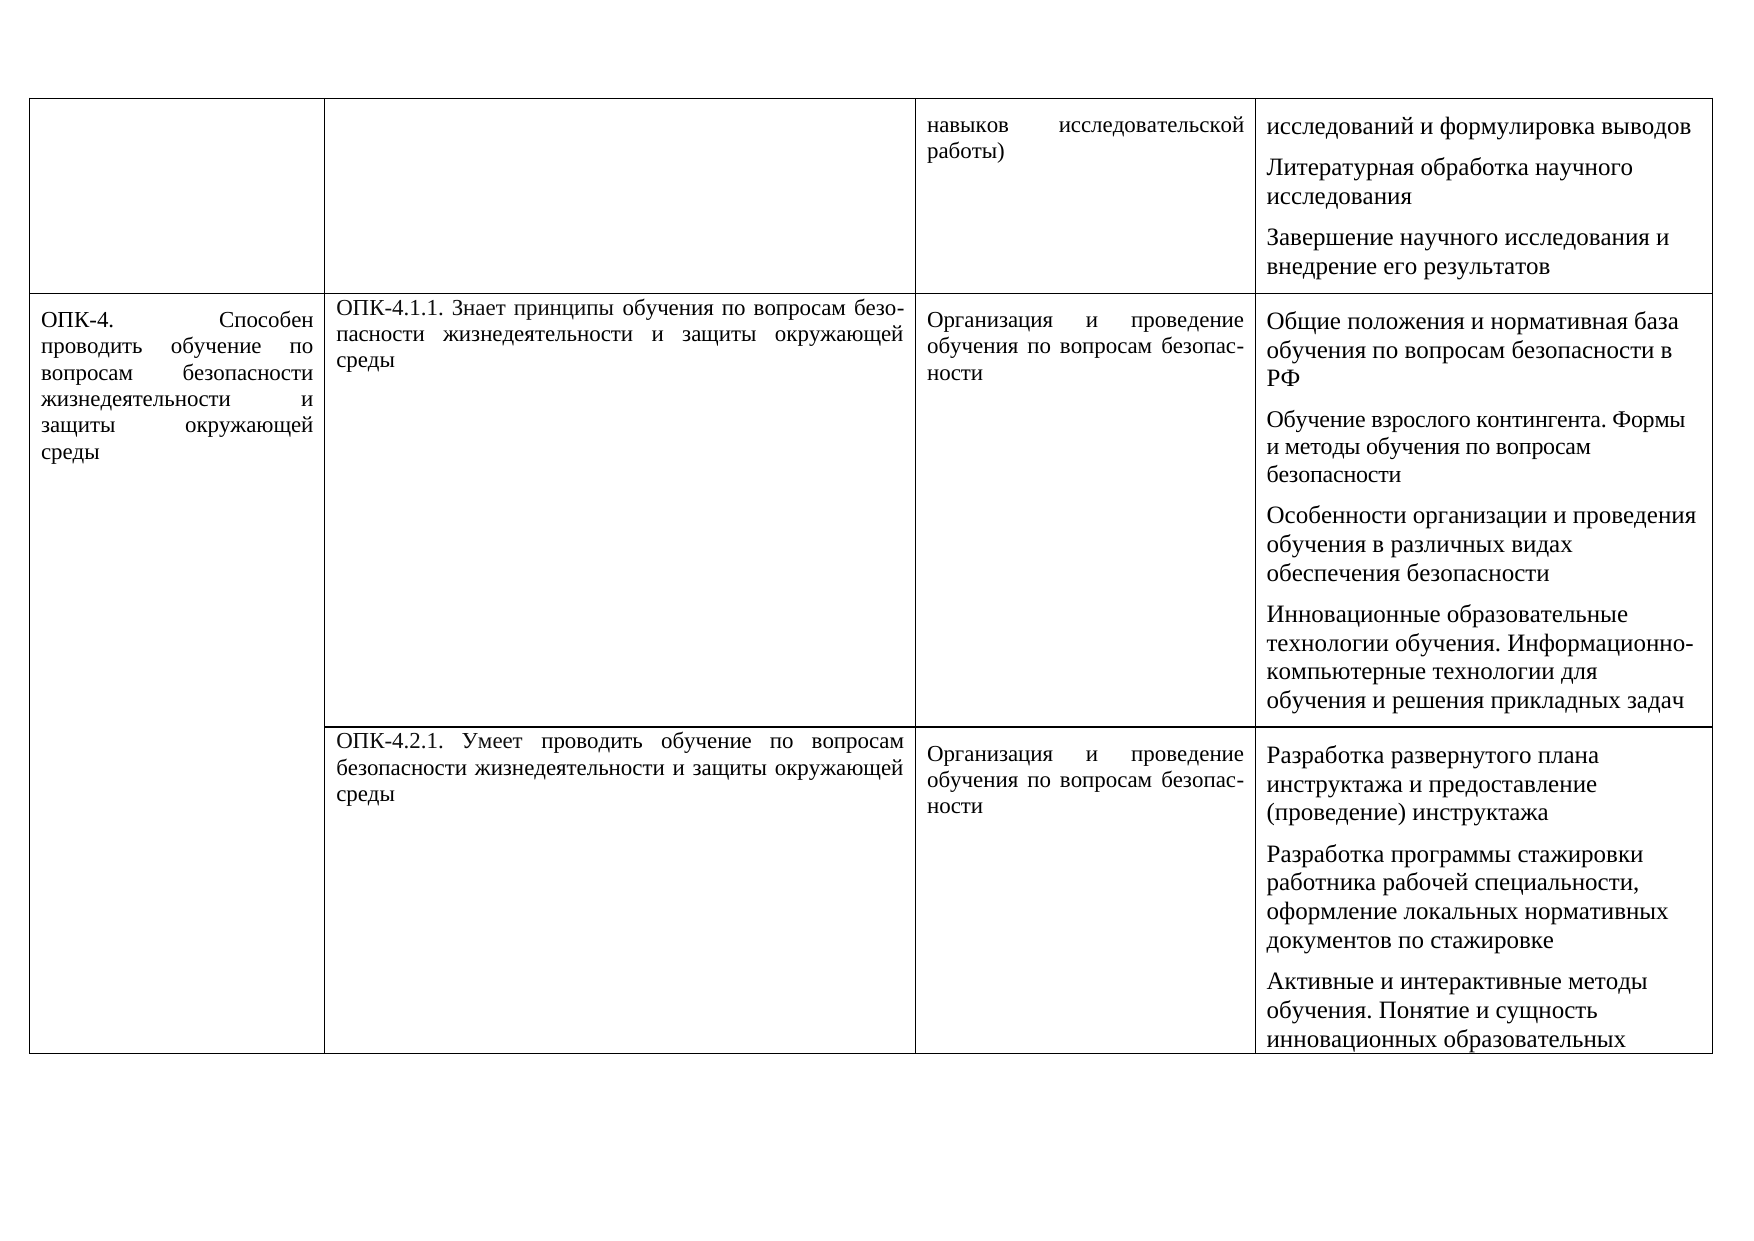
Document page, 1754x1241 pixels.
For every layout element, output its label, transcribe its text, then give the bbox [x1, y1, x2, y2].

table_cell ОПК-4. Способен проводить обучение по вопросам безопасности жизнедеятельности и защиты окружающей среды [30, 294, 324, 1052]
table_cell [916, 99, 1255, 292]
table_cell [1256, 728, 1712, 1052]
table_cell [325, 728, 915, 1052]
table_cell Общие положения и нормативная база обучения по вопросам безопасности в РФ Обучение взрослого контингента. Формы и методы обучения по вопросам безопасности Особенности организации и проведения обучения в различных видах обеспечения безопасности Инновационные образовательные технологии обучения. Информационно-компьютерные технологии для обучения и решения прикладных задач [1256, 294, 1712, 726]
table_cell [916, 728, 1255, 1052]
table_cell ОПК-4.1.1. Знает принципы обучения по вопросам безопасности жизнедеятельности и защиты окружающей среды [325, 294, 915, 726]
table_cell Организация и проведение обучения по вопросам безопасности [916, 294, 1255, 726]
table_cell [1256, 99, 1712, 292]
